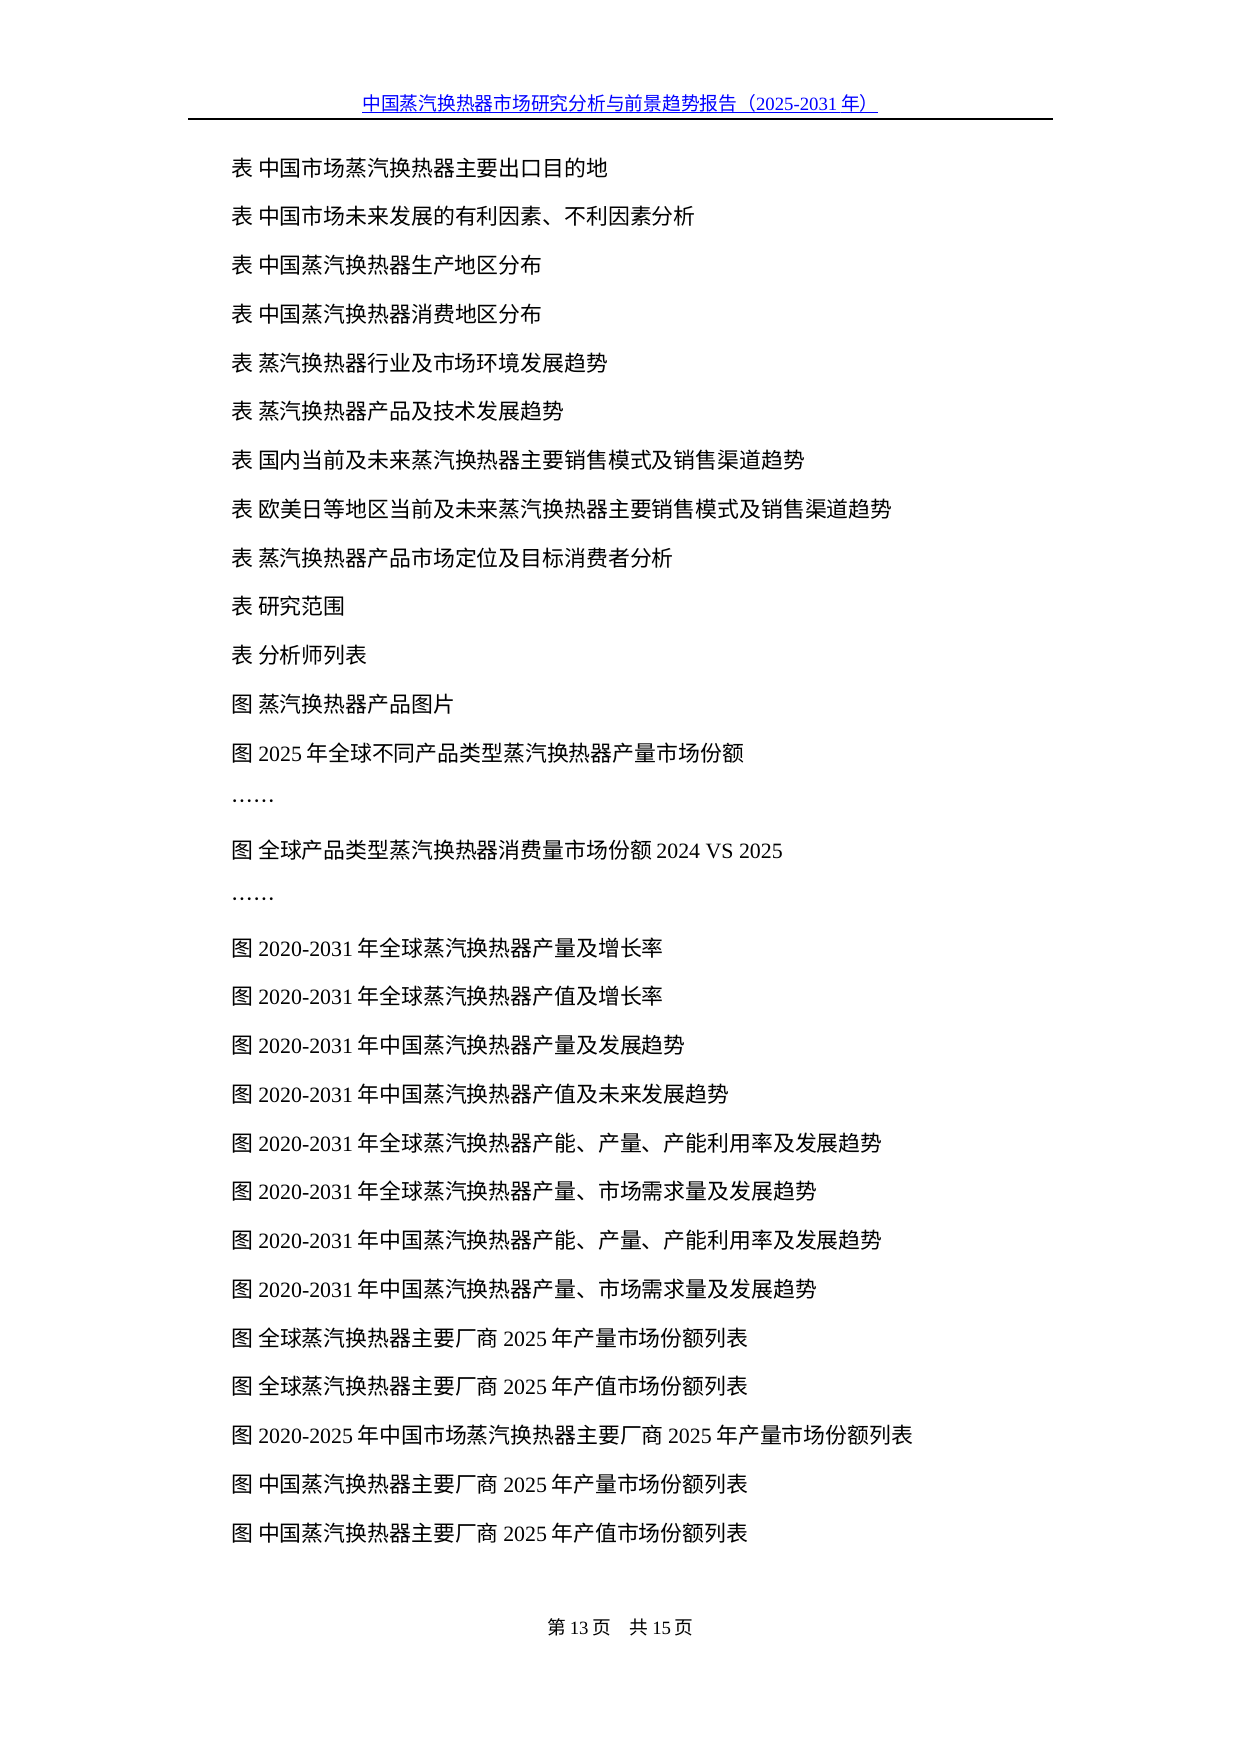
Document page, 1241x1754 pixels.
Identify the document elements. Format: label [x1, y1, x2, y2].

text [187, 150, 1053, 1548]
